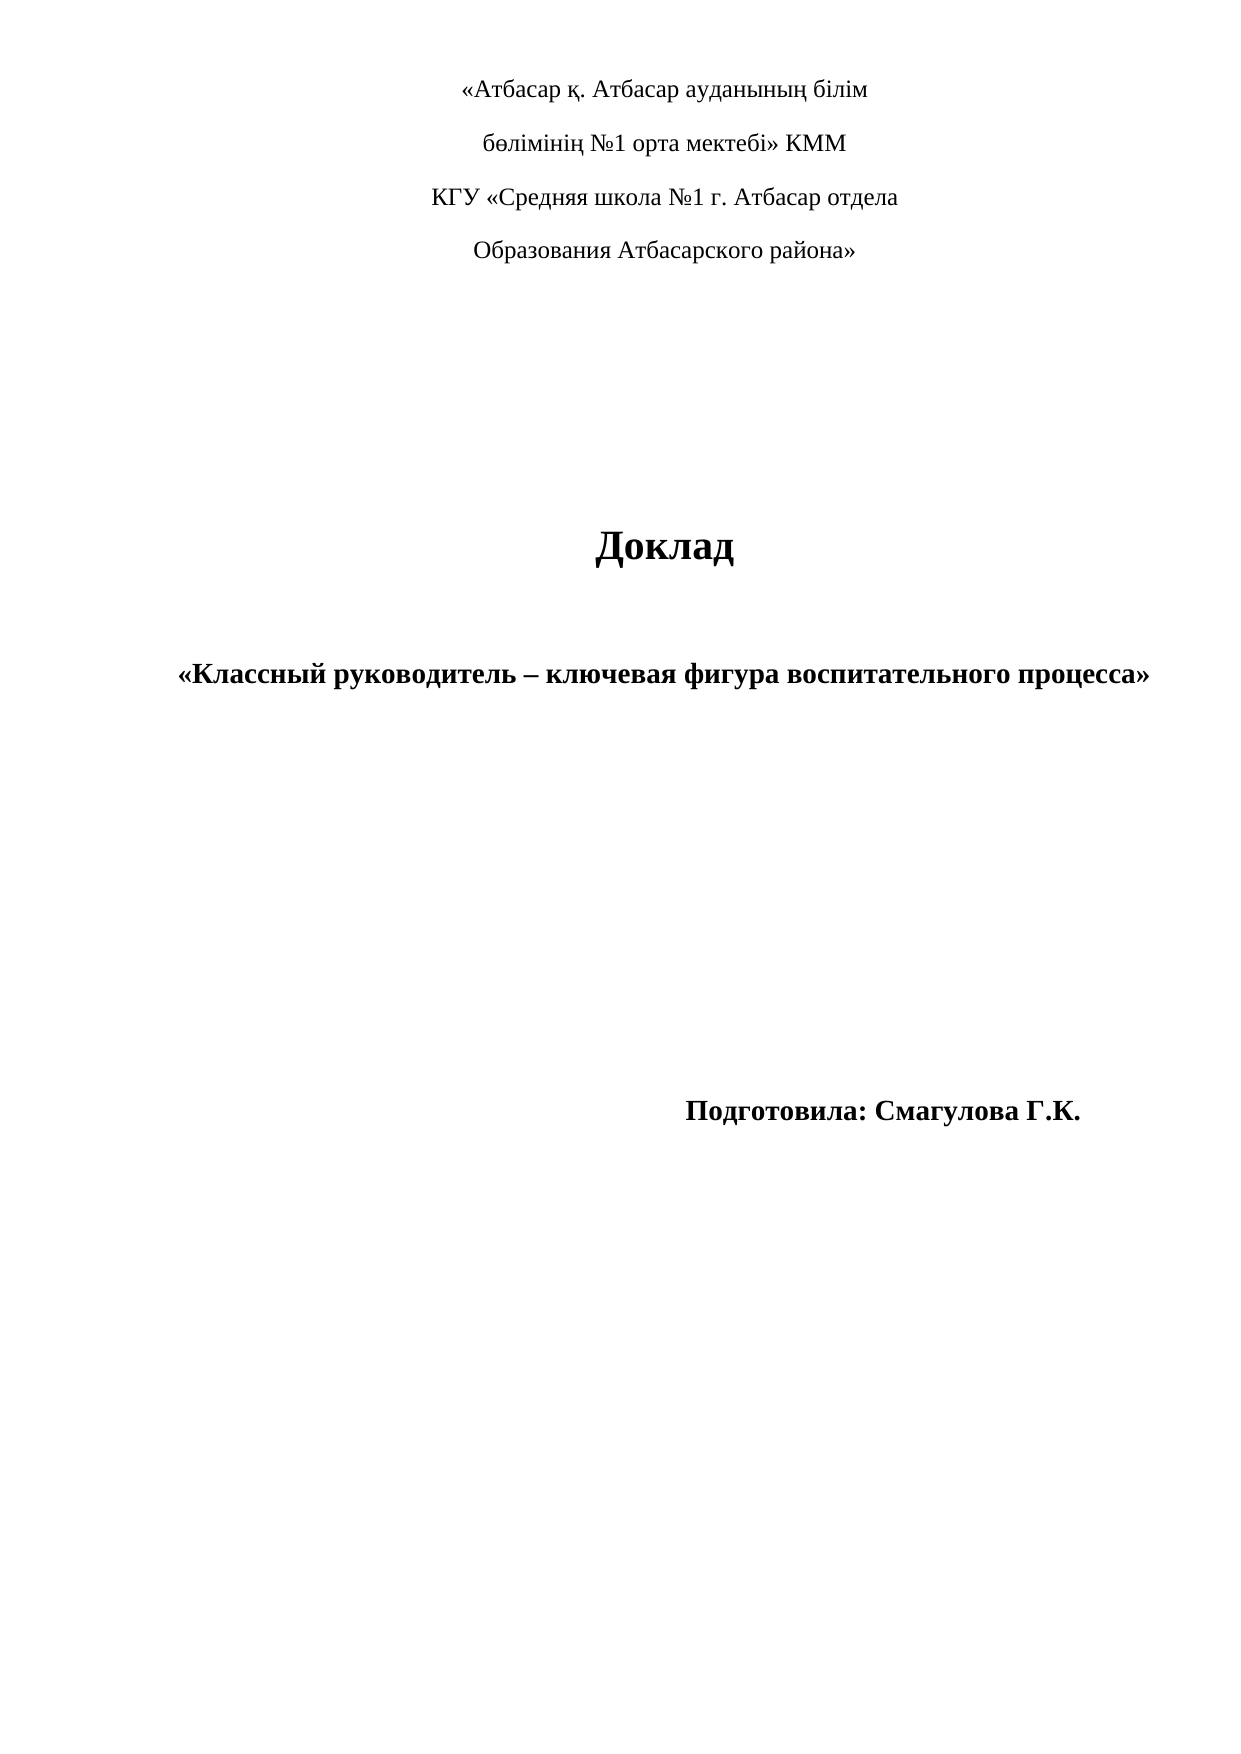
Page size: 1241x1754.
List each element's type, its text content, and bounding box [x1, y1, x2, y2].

text КГУ «Средняя школа №1 г. Атбасар отдела [177, 182, 1152, 210]
text бөлімінің №1 орта мектебі» КММ [177, 128, 1152, 156]
text «Классный руководитель – ключевая фигура воспитательного процесса» [177, 656, 1152, 689]
text Образования Атбасарского района» [177, 235, 1152, 264]
text «Атбасар қ. Атбасар ауданының білім [177, 74, 1152, 103]
text Подготовила: Смагулова Г.К. [177, 1093, 1152, 1127]
text Доклад [177, 520, 1152, 568]
